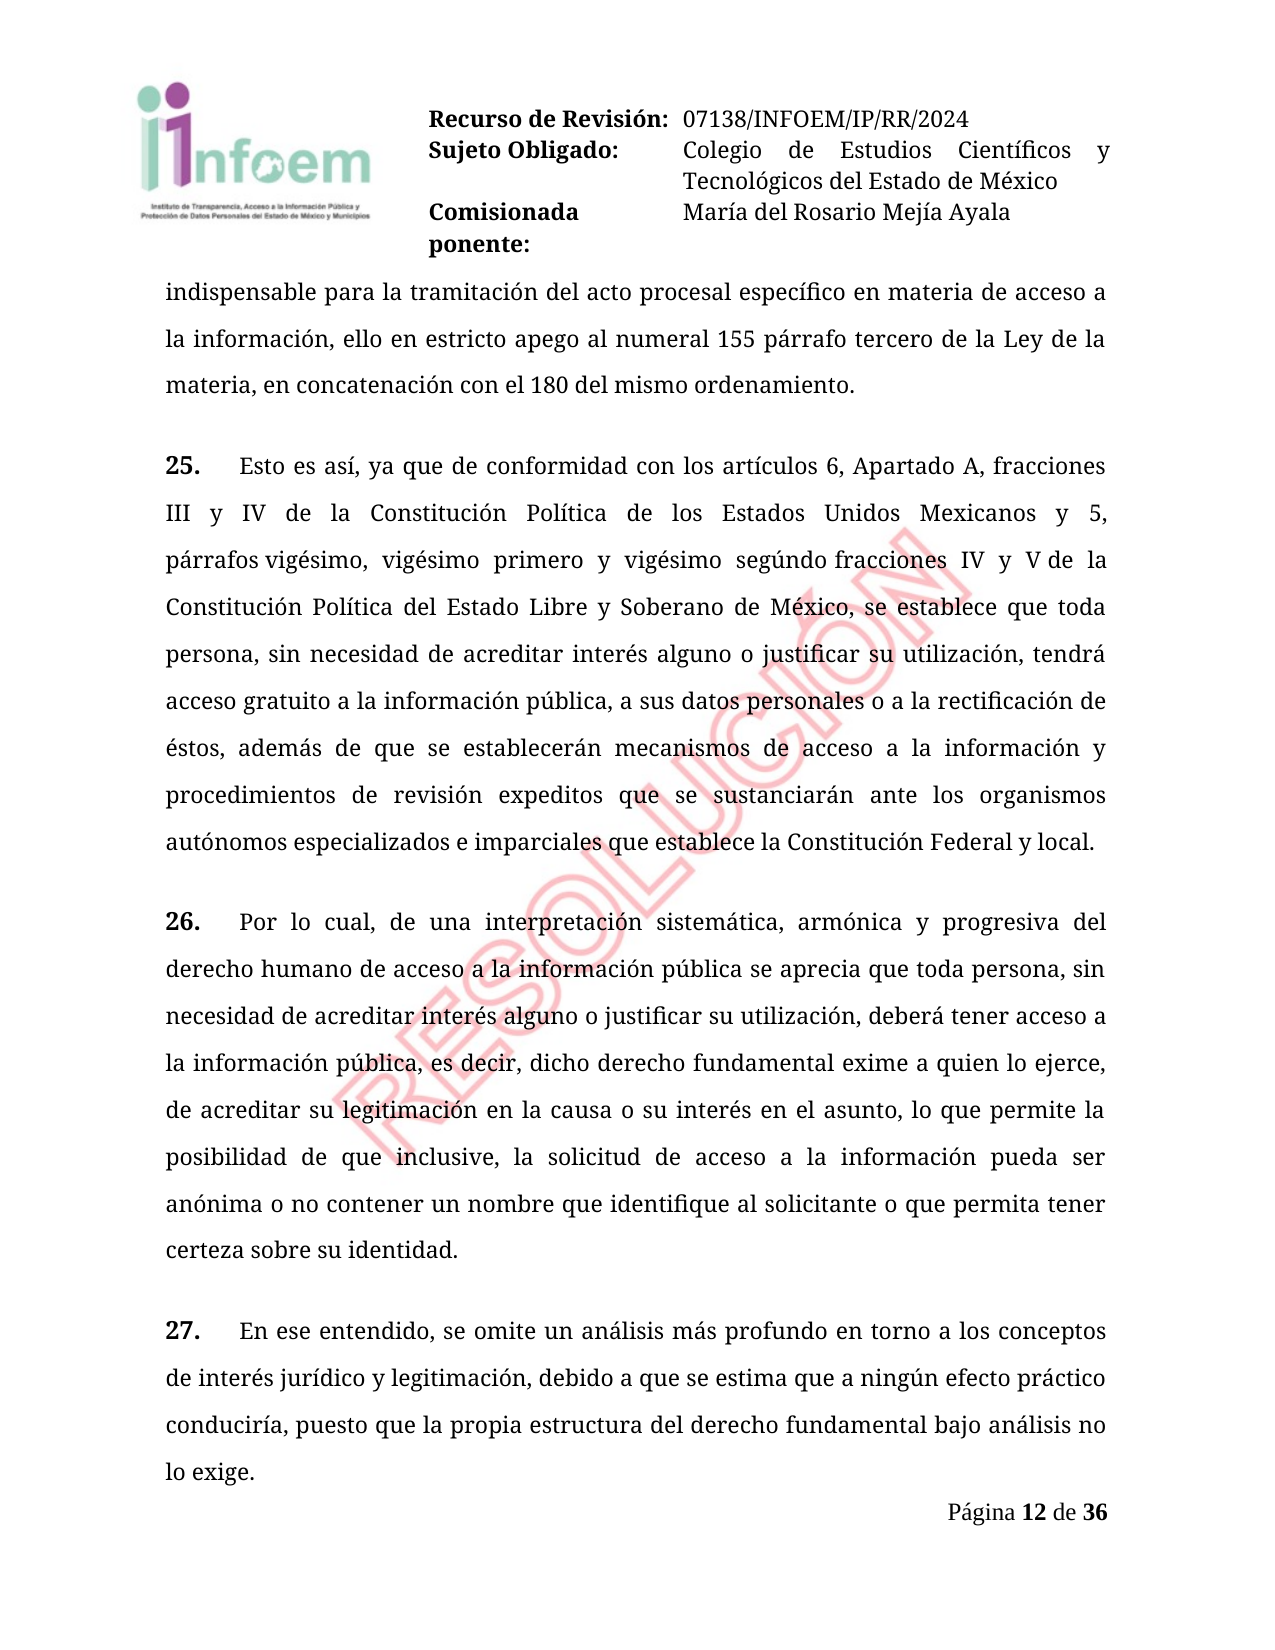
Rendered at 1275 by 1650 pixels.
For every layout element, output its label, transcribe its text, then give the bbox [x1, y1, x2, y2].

list Por lo cual, de una interpretación sistemática, armónica y progresiva del derecho humano de acceso a la información pública se aprecia que toda persona, sin necesidad de acreditar interés alguno o justificar su utilización, deberá tener acceso a la información pública, es decir, dicho derecho fundamental exime a quien lo ejerce, de acreditar su legitimación en la causa o su interés en el asunto, lo que permite la posibilidad de que inclusive, la solicitud de acceso a la información pueda ser anónima o no contener un nombre que identifique al solicitante o que permita tener certeza sobre su identidad. [165, 903, 1107, 1266]
list Esto es así, ya que de conformidad con los artículos 6, Apartado A, fracciones III y IV de la Constitución Política de los Estados Unidos Mexicanos y 5, párrafos vigésimo, vigésimo primero y vigésimo segúndo fracciones IV y V de la Constitución Política del Estado Libre y Soberano de México, se establece que toda persona, sin necesidad de acreditar interés alguno o justificar su utilización, tendrá acceso gratuito a la información pública, a sus datos personales o a la rectificación de éstos, además de que se establecerán mecanismos de acceso a la información y procedimientos de revisión expeditos que se sustanciarán ante los organismos autónomos especializados e imparciales que establece la Constitución Federal y local. [165, 448, 1107, 857]
list En ese entendido, se omite un análisis más profundo en torno a los conceptos de interés jurídico y legitimación, debido a que se estima que a ningún efecto práctico conduciría, puesto que la propia estructura del derecho fundamental bajo análisis no lo exige. [165, 1313, 1107, 1487]
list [165, 276, 1107, 401]
picture [22, 24, 1251, 1625]
